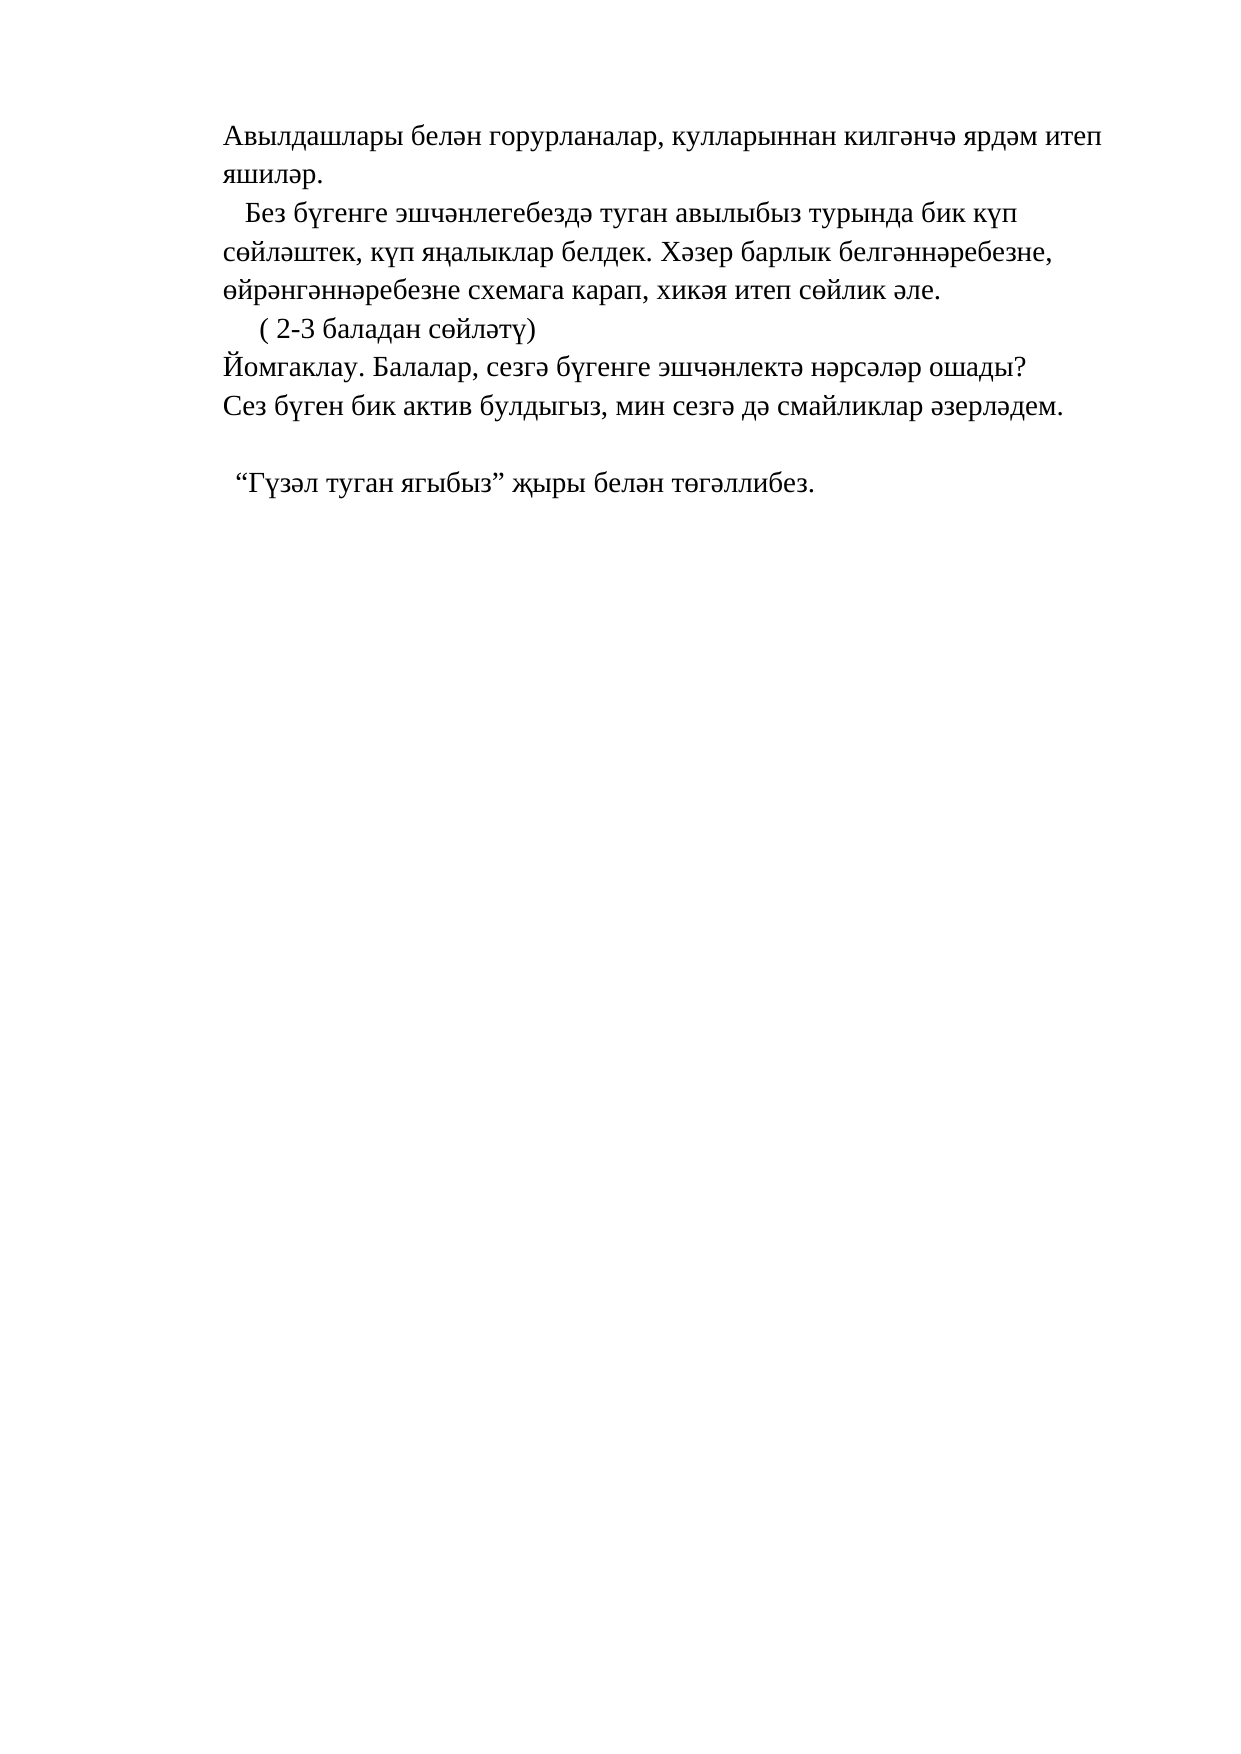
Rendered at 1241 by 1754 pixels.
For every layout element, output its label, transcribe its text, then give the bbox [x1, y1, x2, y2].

list Йомгаклау. Балалар, сезгә бүгенге эшчәнлектә нәрсәләр ошады? [223, 349, 1152, 383]
list ( 2-3 баладан сөйләтү) [223, 311, 1152, 344]
list Сез бүген бик актив булдыгыз, мин сезгә дә смайликлар әзерләдем. [223, 388, 1152, 421]
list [185, 118, 1152, 190]
text “Гүзәл туган ягыбыз” җыры белән төгәллибез. [148, 465, 1152, 498]
list Без бүгенге эшчәнлегебездә туган авылыбыз турында бик күп сөйләштек, күп яңалыклар белдек. Хәзер барлык белгәннәребезне, өйрәнгәннәребезне схемага карап, хикәя итеп сөйлик әле. [223, 195, 1152, 306]
